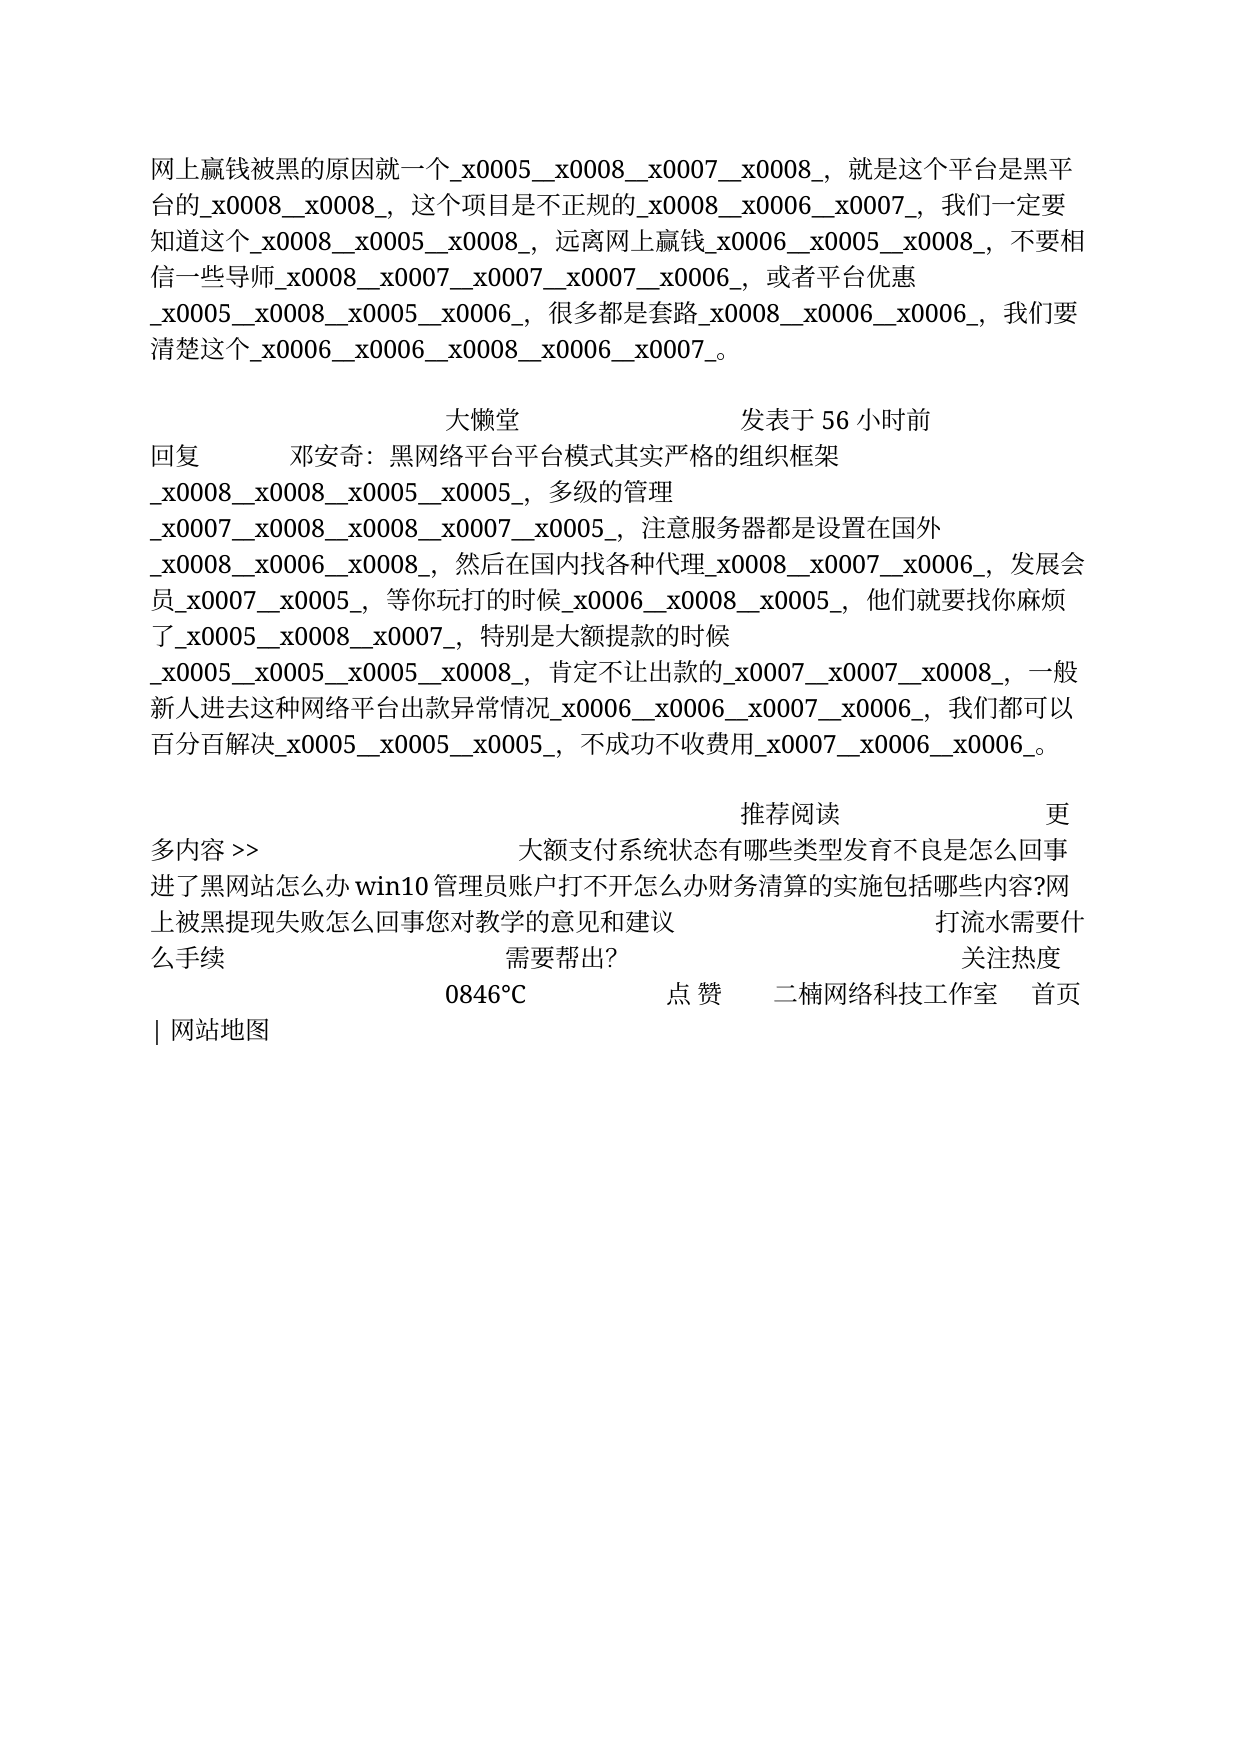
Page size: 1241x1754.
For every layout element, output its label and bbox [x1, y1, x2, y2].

text [150, 150, 1090, 1047]
